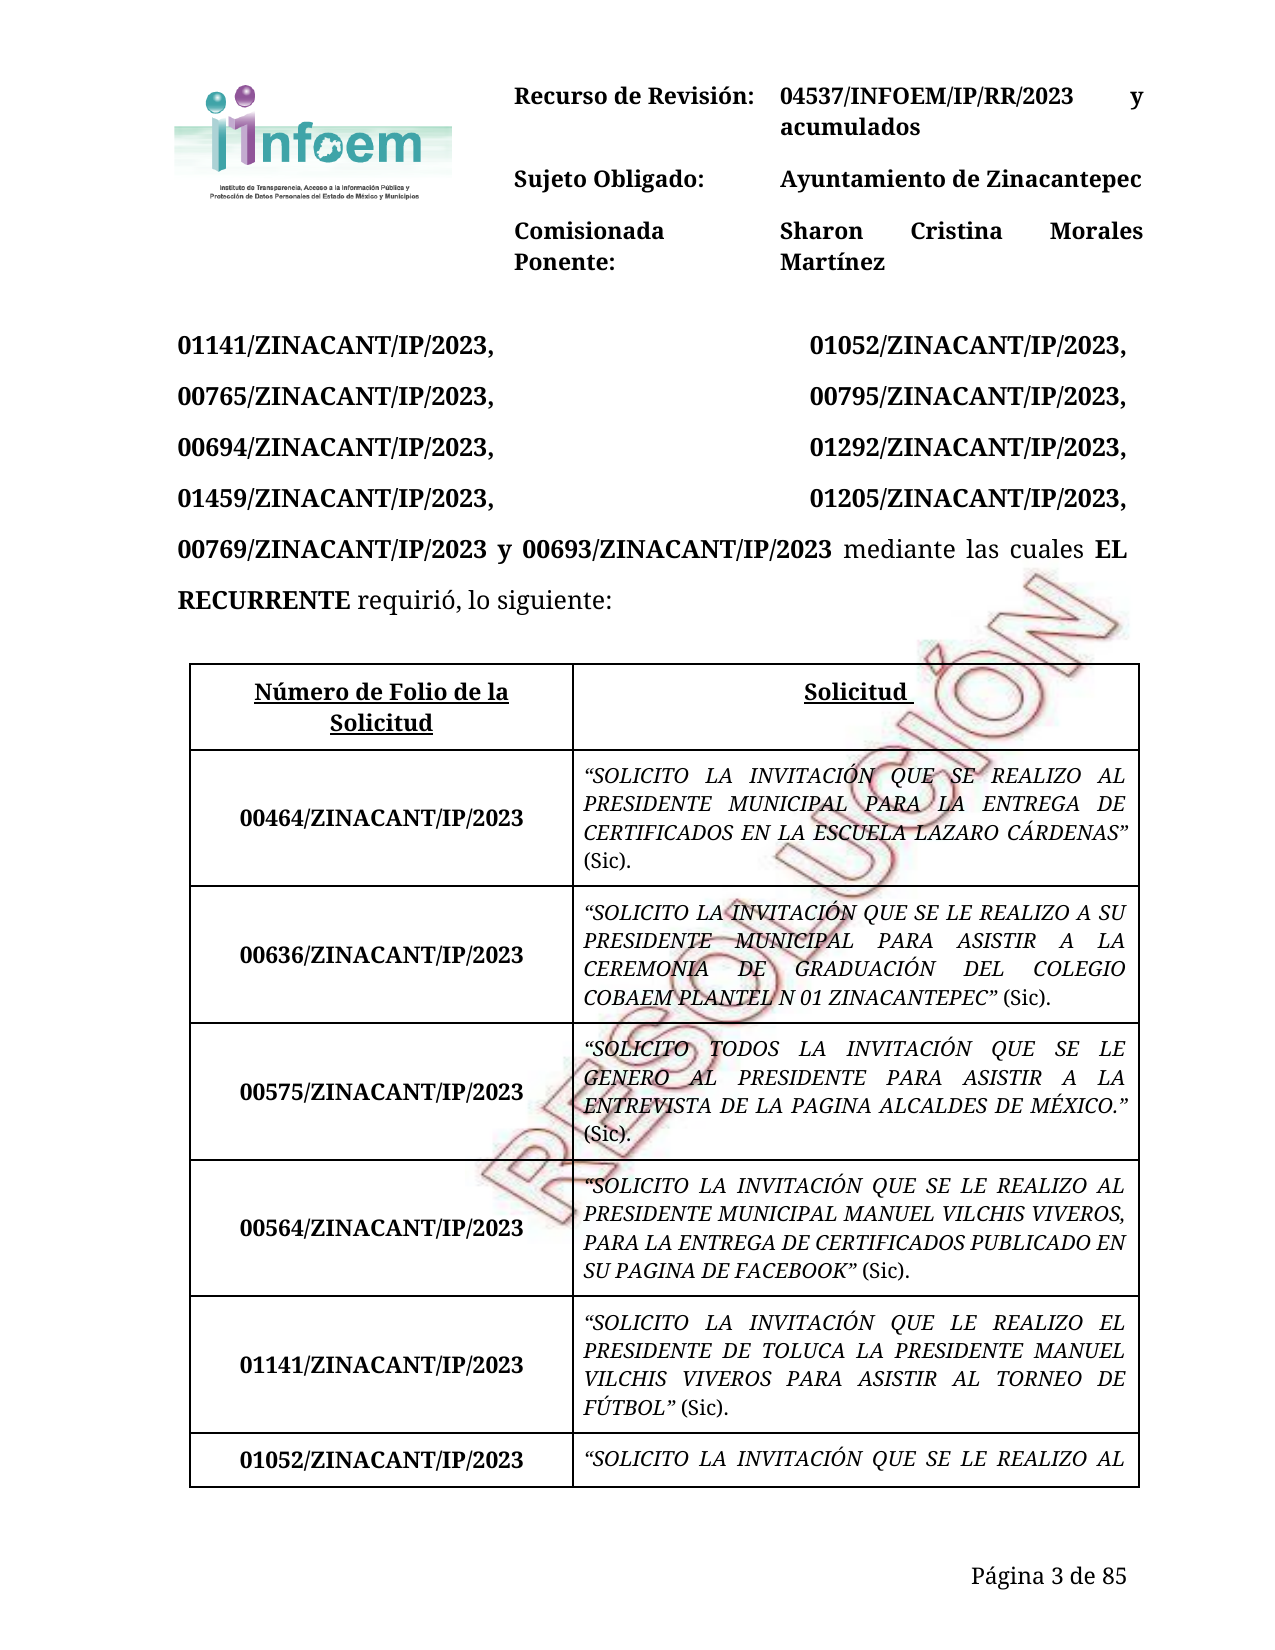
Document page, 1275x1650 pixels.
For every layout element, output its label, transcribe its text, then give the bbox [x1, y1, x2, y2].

picture [464, 94, 1275, 1595]
table_cell “SOLICITO LA INVITACIÓN QUE SE LE REALIZO AL PRESIDENTE PARA ASISTIR AL INFOEM” (Sic). [574, 1434, 1138, 1486]
table_cell “SOLICITO LA INVITACIÓN QUE SE LE REALIZO A SU PRESIDENTE MUNICIPAL PARA ASISTIR A LA CEREMONIA DE GRADUACIÓN DEL COLEGIO COBAEM PLANTEL N 01 ZINACANTEPEC” (Sic). [574, 887, 1138, 1022]
table_cell “SOLICITO TODOS LA INVITACIÓN QUE SE LE GENERO AL PRESIDENTE PARA ASISTIR A LA ENTREVISTA DE LA PAGINA ALCALDES DE MÉXICO.” (Sic). [574, 1024, 1138, 1158]
picture [897, 94, 905, 103]
table_cell “SOLICITO LA INVITACIÓN QUE LE REALIZO EL PRESIDENTE DE TOLUCA LA PRESIDENTE MANUEL VILCHIS VIVEROS PARA ASISTIR AL TORNEO DE FÚTBOL” (Sic). [574, 1297, 1138, 1432]
table_cell 01141/ZINACANT/IP/2023 [191, 1297, 572, 1432]
table_cell 01052/ZINACANT/IP/2023 [191, 1434, 572, 1486]
table_header Solicitud [574, 665, 1138, 748]
table_cell “SOLICITO LA INVITACIÓN QUE SE LE REALIZO AL PRESIDENTE MUNICIPAL MANUEL VILCHIS VIVEROS, PARA LA ENTREGA DE CERTIFICADOS PUBLICADO EN SU PAGINA DE FACEBOOK” (Sic). [574, 1161, 1138, 1295]
table_cell “SOLICITO LA INVITACIÓN QUE SE REALIZO AL PRESIDENTE MUNICIPAL PARA LA ENTREGA DE CERTIFICADOS EN LA ESCUELA LAZARO CÁRDENAS” (Sic). [574, 751, 1138, 885]
table_cell 00636/ZINACANT/IP/2023 [191, 887, 572, 1022]
table_cell 00564/ZINACANT/IP/2023 [191, 1161, 572, 1295]
table_cell 00575/ZINACANT/IP/2023 [191, 1024, 572, 1158]
table_header Número de Folio de la Solicitud [191, 665, 572, 748]
picture [174, 79, 452, 220]
table_cell 00464/ZINACANT/IP/2023 [191, 751, 572, 885]
